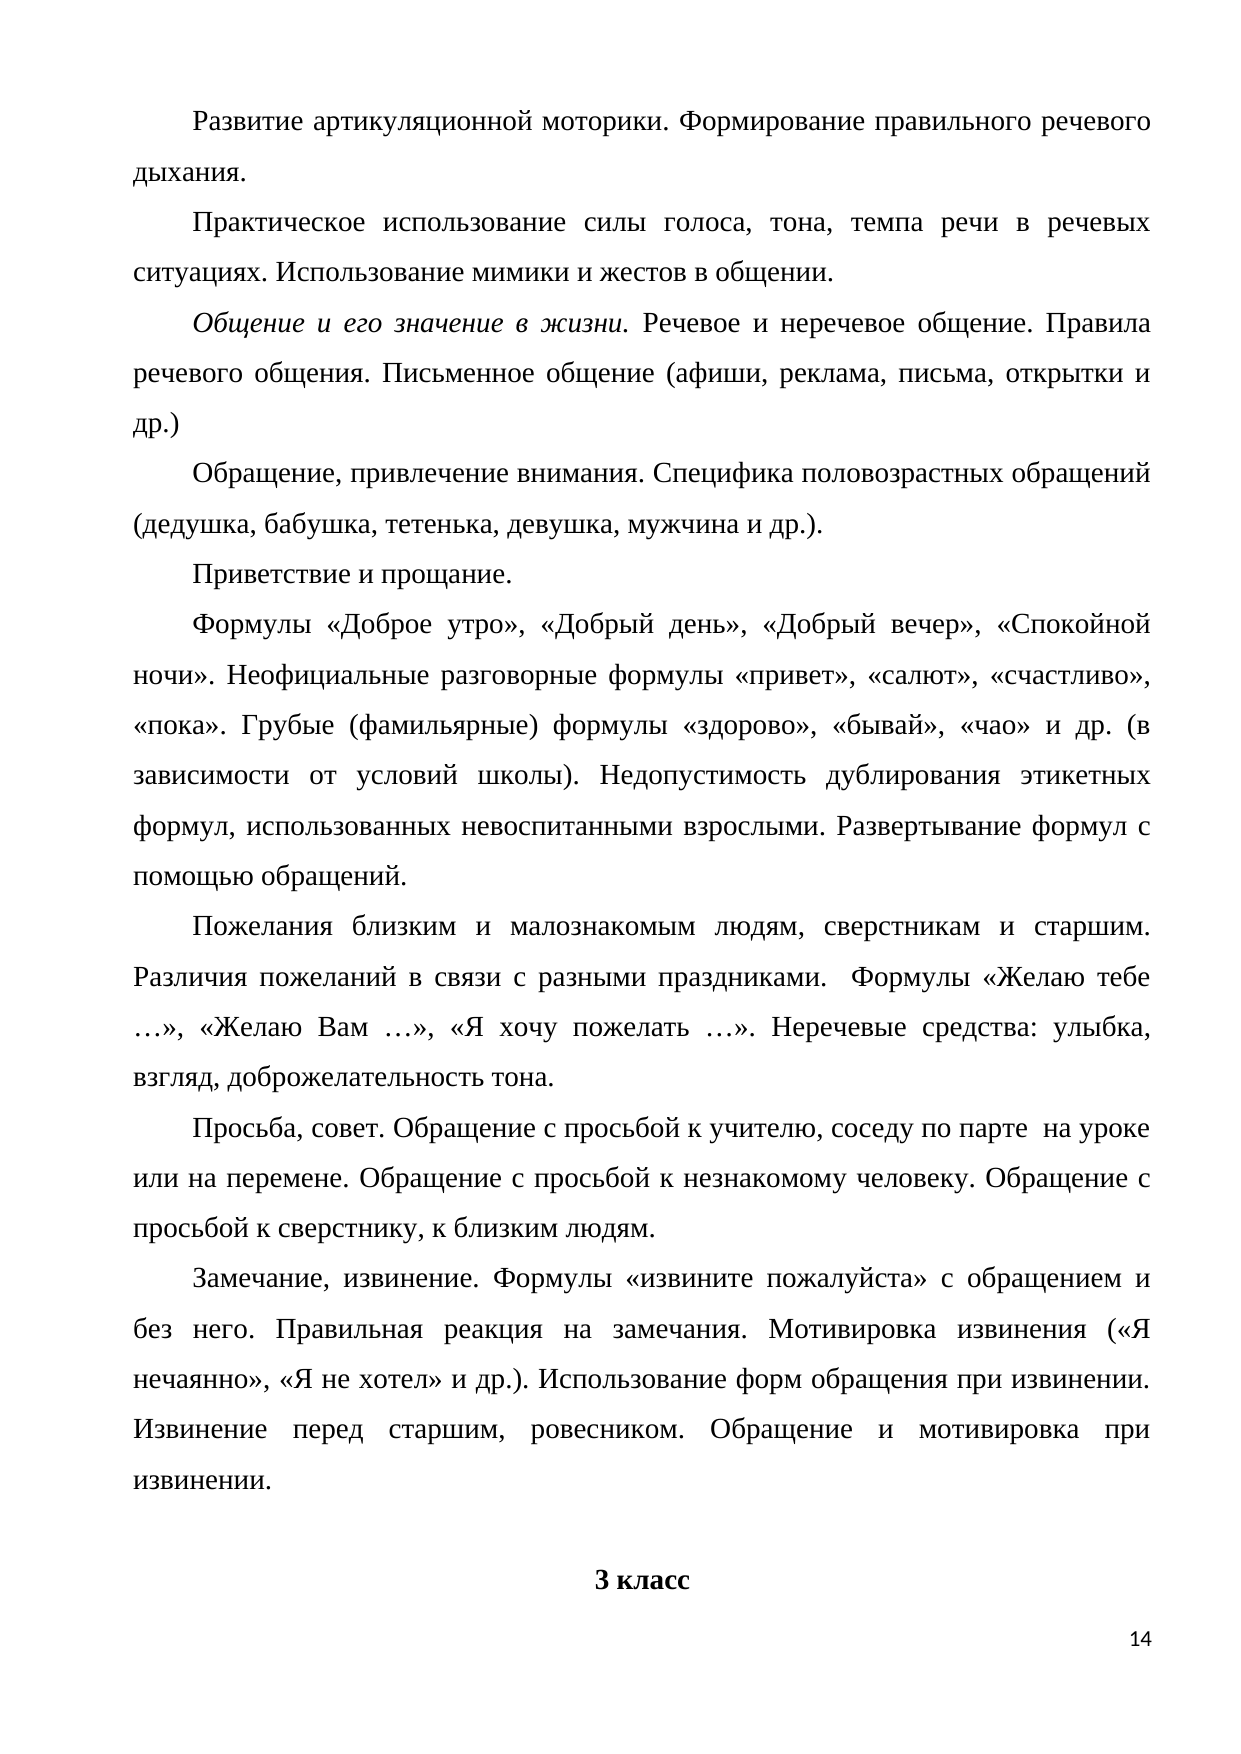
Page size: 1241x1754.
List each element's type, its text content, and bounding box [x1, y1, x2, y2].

text Замечание, извинение. Формулы «извините пожалуйста» с обращением и без него. Правильная реакция на замечания. Мотивировка извинения («Я нечаянно», «Я не хотел» и др.). Использование форм обращения при извинении. Извинение перед старшим, ровесником. Обращение и мотивировка при извинении. [133, 1261, 1152, 1495]
text Приветствие и прощание. [133, 556, 1152, 590]
text Практическое использование силы голоса, тона, темпа речи в речевых ситуациях. Использование мимики и жестов в общении. [133, 204, 1152, 288]
text Развитие артикуляционной моторики. Формирование правильного речевого дыхания. [133, 103, 1152, 187]
text Общение и его значение в жизни. Речевое и неречевое общение. Правила речевого общения. Письменное общение (афиши, реклама, письма, открытки и др.) [133, 305, 1152, 439]
text Пожелания близким и малознакомым людям, сверстникам и старшим. Различия пожеланий в связи с разными праздниками. Формулы «Желаю тебе …», «Желаю Вам …», «Я хочу пожелать …». Неречевые средства: улыбка, взгляд, доброжелательность тона. [133, 908, 1152, 1093]
text Просьба, совет. Обращение с просьбой к учителю, соседу по парте на уроке или на перемене. Обращение с просьбой к незнакомому человеку. Обращение с просьбой к сверстнику, к близким людям. [133, 1110, 1152, 1244]
text Формулы «Доброе утро», «Добрый день», «Добрый вечер», «Спокойной ночи». Неофициальные разговорные формулы «привет», «салют», «счастливо», «пока». Грубые (фамильярные) формулы «здорово», «бывай», «чао» и др. (в зависимости от условий школы). Недопустимость дублирования этикетных формул, использованных невоспитанными взрослыми. Развертывание формул с помощью обращений. [133, 607, 1152, 892]
text Обращение, привлечение внимания. Специфика половозрастных обращений (дедушка, бабушка, тетенька, девушка, мужчина и др.). [133, 456, 1152, 539]
text 3 класс [133, 1562, 1152, 1596]
